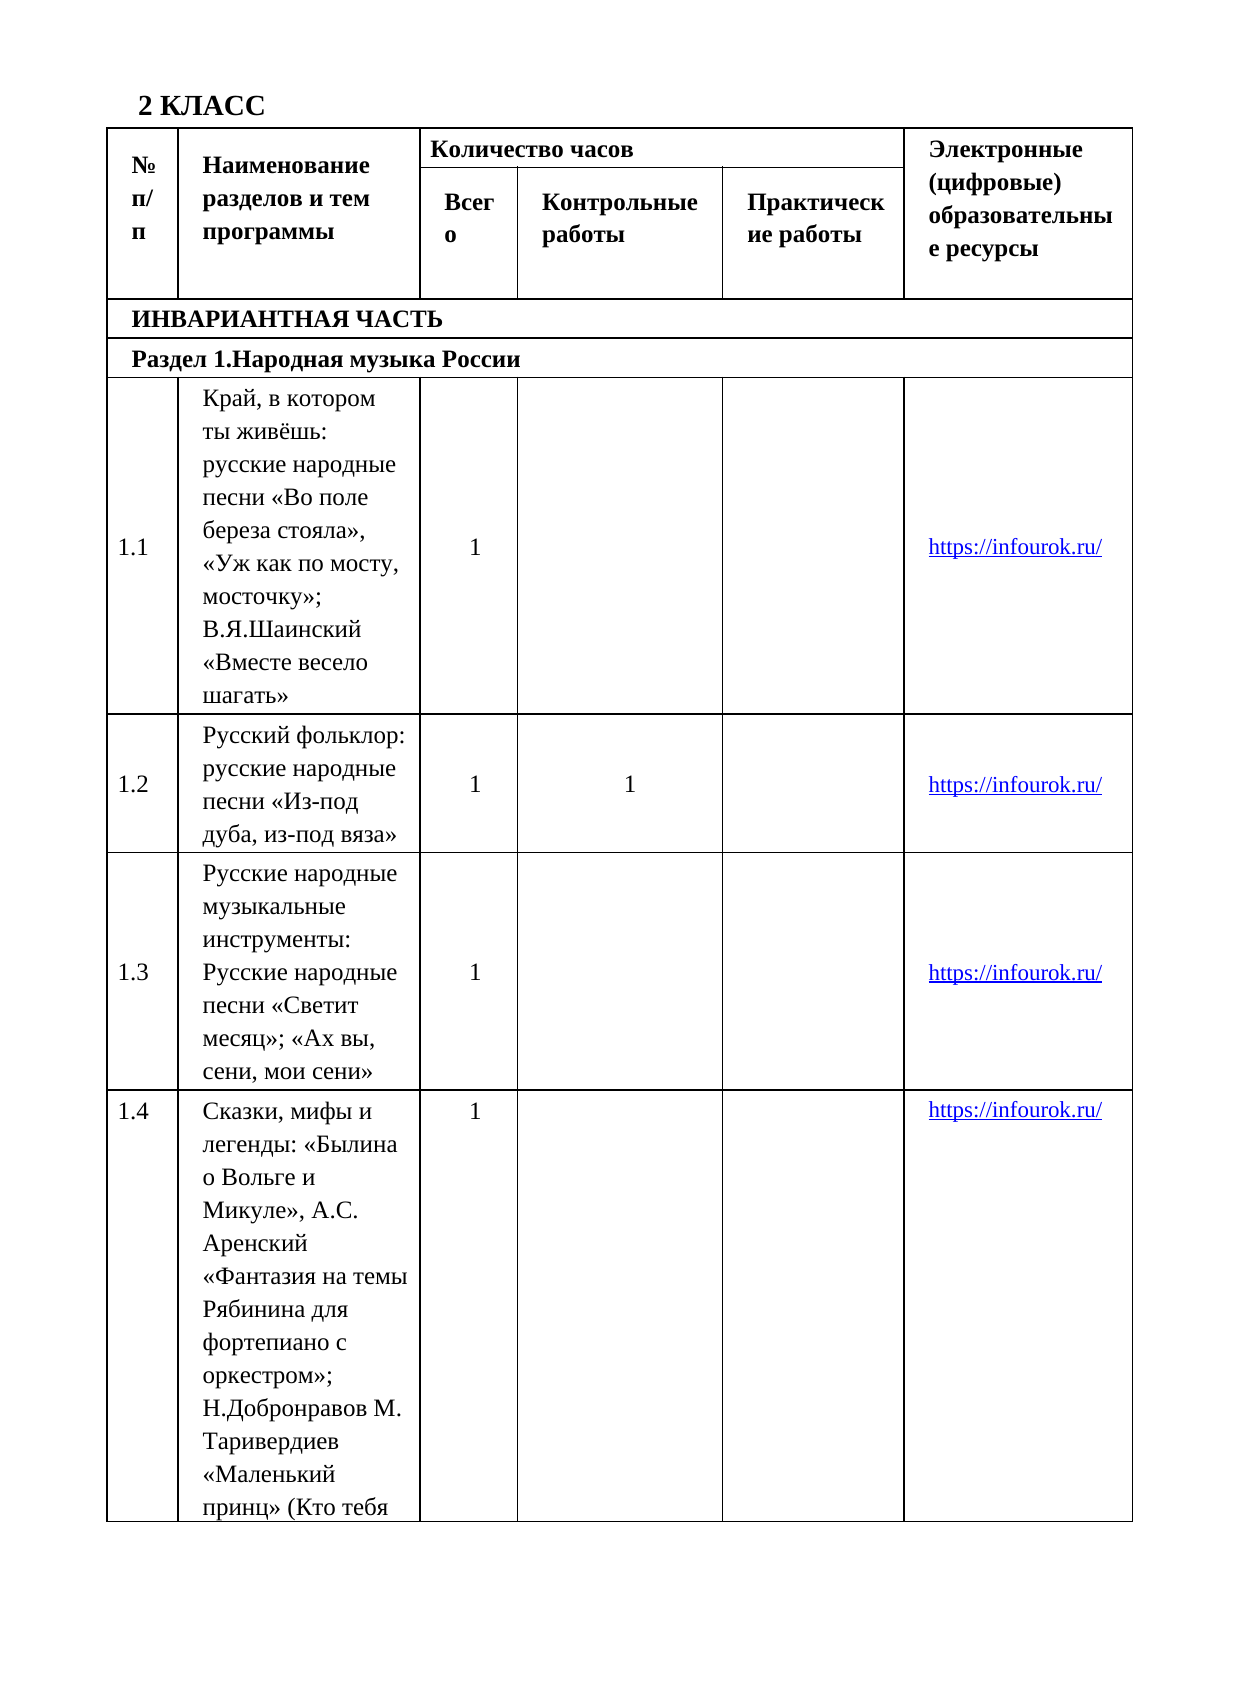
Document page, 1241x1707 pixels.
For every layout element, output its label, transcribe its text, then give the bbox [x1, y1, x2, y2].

table_header Количество часов [421, 129, 903, 166]
table_cell 1 [421, 715, 517, 852]
table_cell [518, 1091, 722, 1521]
table_cell [518, 853, 722, 1089]
table_cell 1 [421, 378, 517, 713]
table_cell [723, 1091, 903, 1521]
table_cell 1.1 [108, 378, 177, 713]
table_cell Край, в котором ты живёшь: русские народные песни «Во поле береза стояла», «Уж как по мосту, мосточку»; В.Я.Шаинский «Вместе весело шагать» [179, 378, 419, 713]
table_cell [905, 1091, 1132, 1521]
table_cell Всего [421, 168, 517, 298]
table_cell 1.3 [108, 853, 177, 1089]
table_cell [518, 378, 722, 713]
table_header Электронные (цифровые) образовательные ресурсы [905, 129, 1132, 298]
table_cell https://infourok.ru/ [905, 853, 1132, 1089]
table_cell 1.4 [108, 1091, 177, 1521]
table_cell [723, 715, 903, 852]
table_header Наименование разделов и тем программы [179, 129, 419, 298]
text 2 КЛАСС [131, 88, 1122, 122]
table_cell Раздел 1.Народная музыка России [108, 339, 1132, 377]
table_cell 1 [421, 853, 517, 1089]
table_cell Практические работы [723, 168, 903, 298]
table_cell Русские народные музыкальные инструменты: Русские народные песни «Светит месяц»; «Ах вы, сени, мои сени» [179, 853, 419, 1089]
table_cell Контрольные работы [518, 168, 722, 298]
table_cell 1 [421, 1091, 517, 1521]
table_header № п/п [108, 129, 177, 298]
table_cell 1 [518, 715, 722, 852]
table_cell 1.2 [108, 715, 177, 852]
table_cell [723, 378, 903, 713]
table_cell ИНВАРИАНТНАЯ ЧАСТЬ [108, 300, 1132, 337]
table_cell Русский фольклор: русские народные песни «Из-под дуба, из-под вяза» [179, 715, 419, 852]
table_cell [723, 853, 903, 1089]
table_cell https://infourok.ru/ [905, 715, 1132, 852]
table_cell https://infourok.ru/ [905, 378, 1132, 713]
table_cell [179, 1091, 419, 1521]
